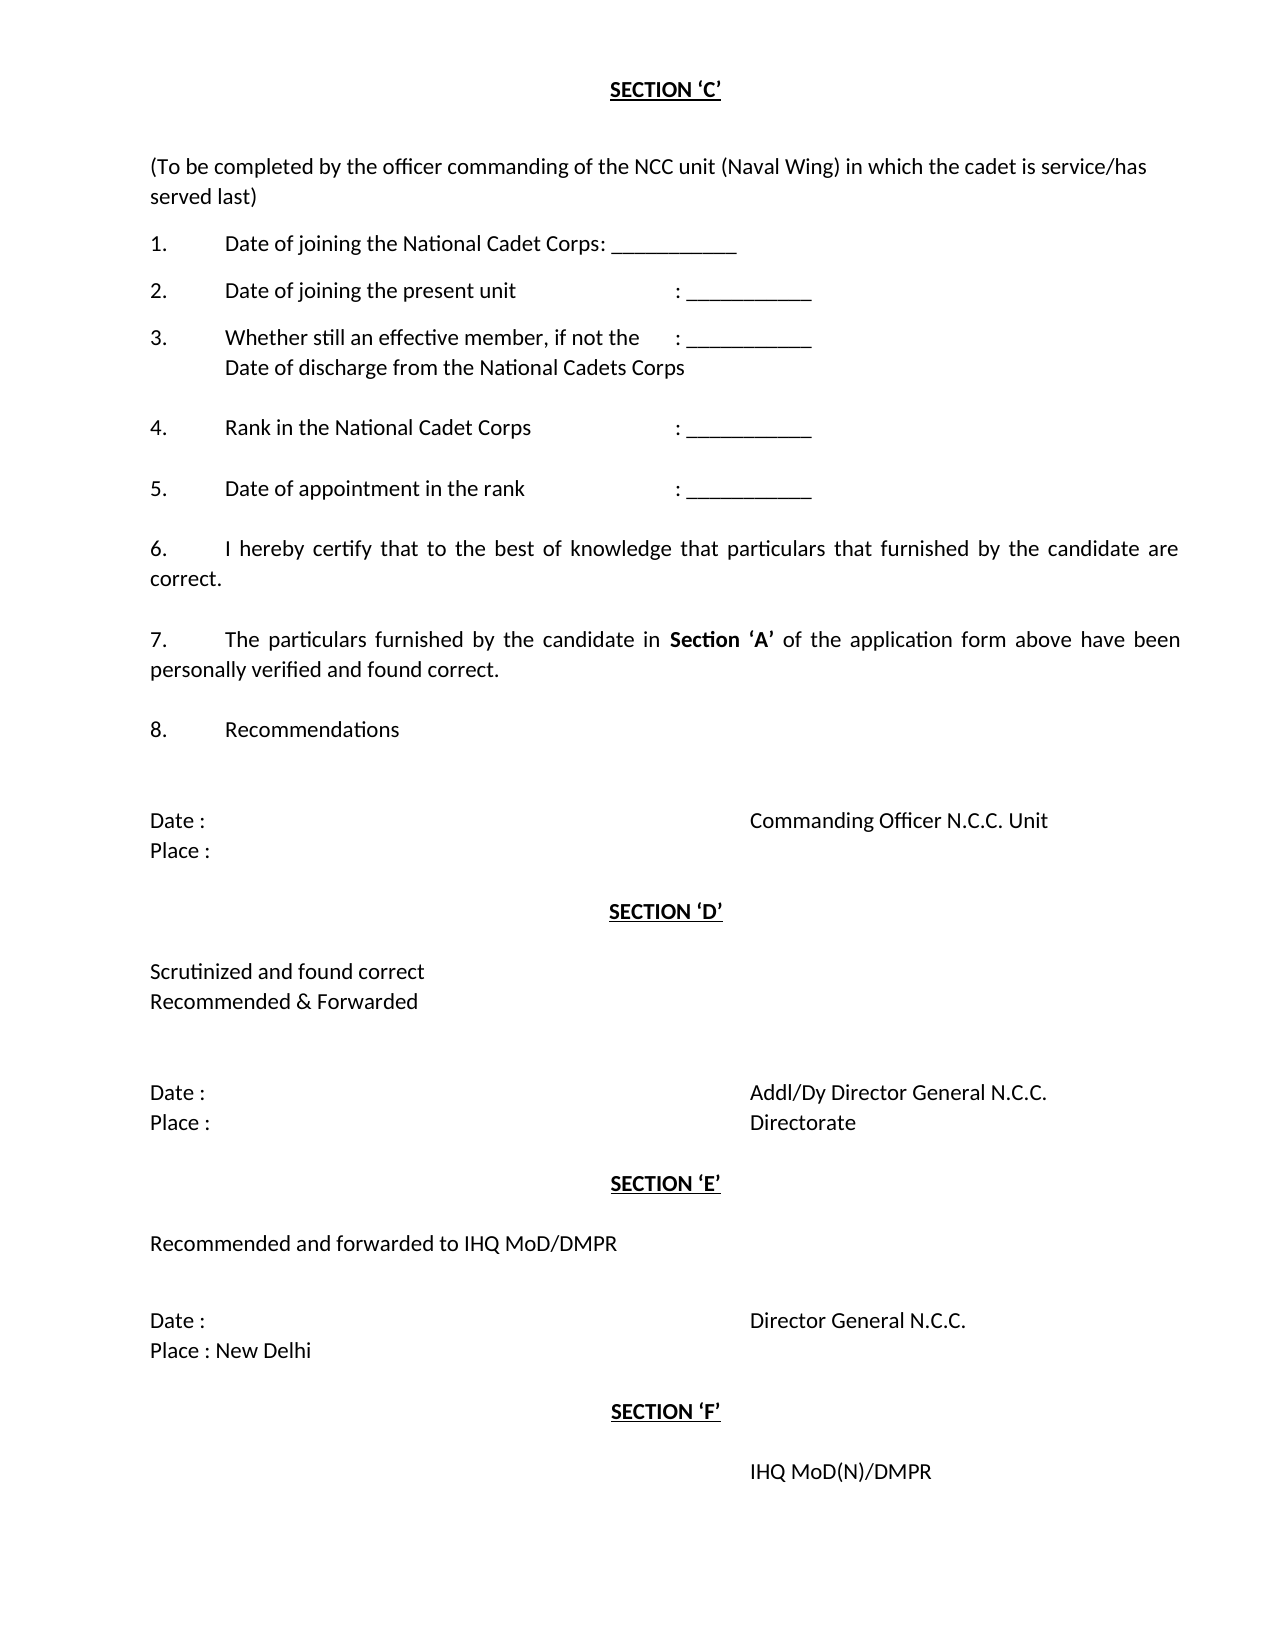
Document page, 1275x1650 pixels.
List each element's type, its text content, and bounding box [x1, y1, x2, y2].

text 3. Whether still an effective member, if not the : ___________ [150, 323, 1181, 351]
text IHQ MoD(N)/DMPR [150, 1457, 1181, 1485]
text 7. The particulars furnished by the candidate in Section ‘A’ of the application form above have been personally verified and found correct. [150, 625, 1181, 683]
text 6. I hereby certify that to the best of knowledge that particulars that furnished by the candidate are correct. [150, 534, 1181, 593]
text Date : Addl/Dy Director General N.C.C. [150, 1078, 1181, 1106]
text 1. Date of joining the National Cadet Corps : ___________ [150, 229, 1181, 257]
text Place : Directorate [150, 1108, 1181, 1136]
text SECTION ‘D’ [150, 897, 1181, 925]
text SECTION ‘F’ [150, 1397, 1181, 1425]
text Date of discharge from the National Cadets Corps [150, 353, 1181, 381]
text (To be completed by the officer commanding of the NCC unit (Naval Wing) in which the cadet is service/has served last) [150, 152, 1181, 210]
text Scrutinized and found correct [150, 957, 1181, 985]
text 8. Recommendations [150, 716, 1181, 744]
text SECTION ‘E’ [150, 1169, 1181, 1197]
text SECTION ‘C’ [150, 75, 1181, 103]
text Date : Director General N.C.C. [150, 1306, 1181, 1334]
text Place : New Delhi [150, 1336, 1181, 1364]
text Recommended and forwarded to IHQ MoD/DMPR [150, 1229, 1181, 1257]
text 5. Date of appointment in the rank : ___________ [150, 474, 1181, 502]
text 4. Rank in the National Cadet Corps : ___________ [150, 413, 1181, 442]
text Place : [150, 836, 1181, 864]
text Recommended & Forwarded [150, 987, 1181, 1016]
text 2. Date of joining the present unit : ___________ [150, 276, 1181, 304]
text Date : Commanding Officer N.C.C. Unit [150, 806, 1181, 834]
